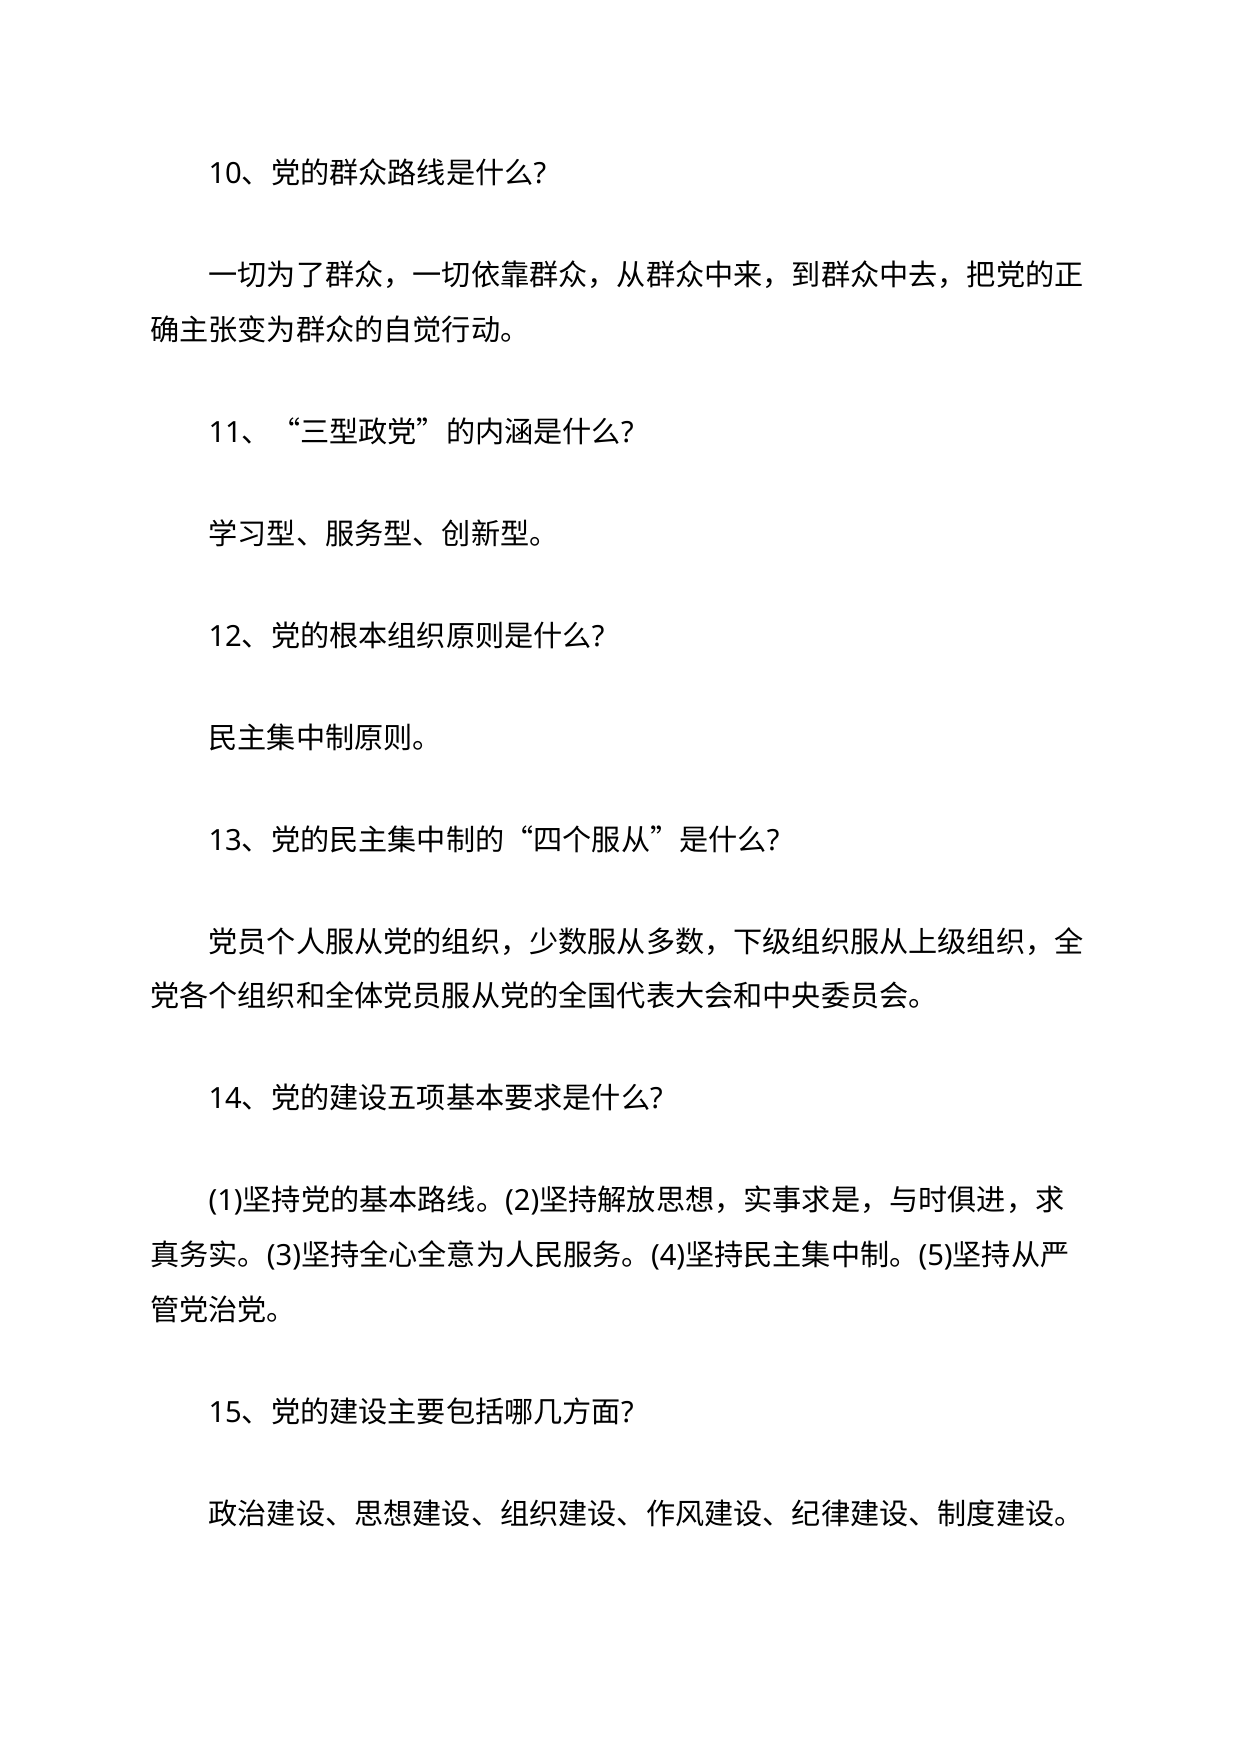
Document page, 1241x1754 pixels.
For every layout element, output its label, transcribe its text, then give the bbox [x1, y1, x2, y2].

text 党员个人服从党的组织，少数服从多数，下级组织服从上级组织，全党各个组织和全体党员服从党的全国代表大会和中央委员会。 [150, 918, 1090, 1015]
text 13、党的民主集中制的“四个服从”是什么? [150, 816, 1090, 858]
text 15、党的建设主要包括哪几方面? [150, 1388, 1090, 1431]
text 10、党的群众路线是什么? [150, 150, 1090, 192]
text 一切为了群众，一切依靠群众，从群众中来，到群众中去，把党的正确主张变为群众的自觉行动。 [150, 252, 1090, 349]
text 14、党的建设五项基本要求是什么? [150, 1075, 1090, 1117]
text 12、党的根本组织原则是什么? [150, 612, 1090, 655]
text 政治建设、思想建设、组织建设、作风建设、纪律建设、制度建设。 [150, 1491, 1090, 1533]
text 民主集中制原则。 [150, 714, 1090, 757]
text 学习型、服务型、创新型。 [150, 511, 1090, 553]
text 11、“三型政党”的内涵是什么? [150, 409, 1090, 451]
text (1)坚持党的基本路线。(2)坚持解放思想，实事求是，与时俱进，求真务实。(3)坚持全心全意为人民服务。(4)坚持民主集中制。(5)坚持从严管党治党。 [150, 1177, 1090, 1329]
